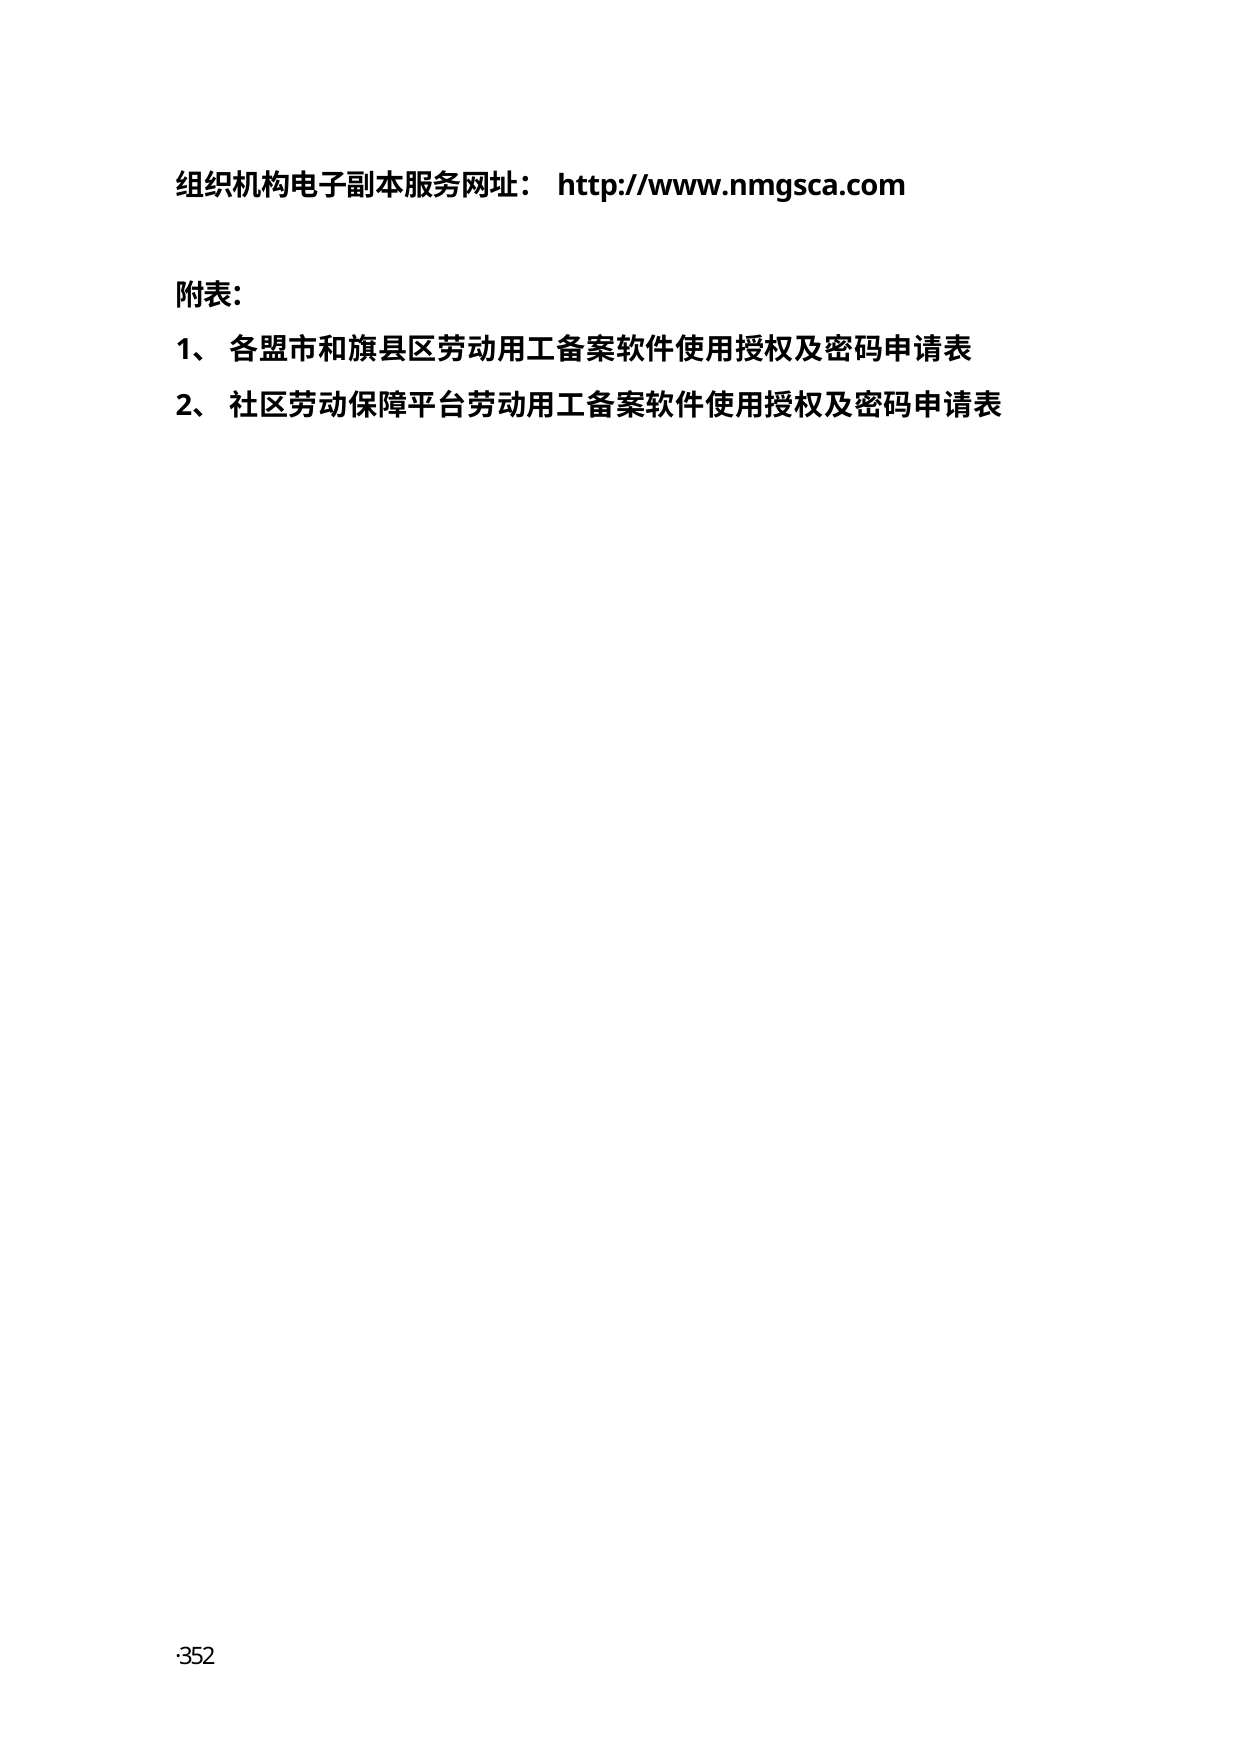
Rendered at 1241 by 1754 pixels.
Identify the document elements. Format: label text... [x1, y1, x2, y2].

text 附表： [175, 273, 1054, 313]
text 2、 社区劳动保障平台劳动用工备案软件使用授权及密码申请表 [175, 385, 1054, 423]
text 1、 各盟市和旗县区劳动用工备案软件使用授权及密码申请表 [175, 329, 1054, 367]
text 组织机构电子副本服务网址： http://www.nmgsca.com [175, 166, 1054, 203]
